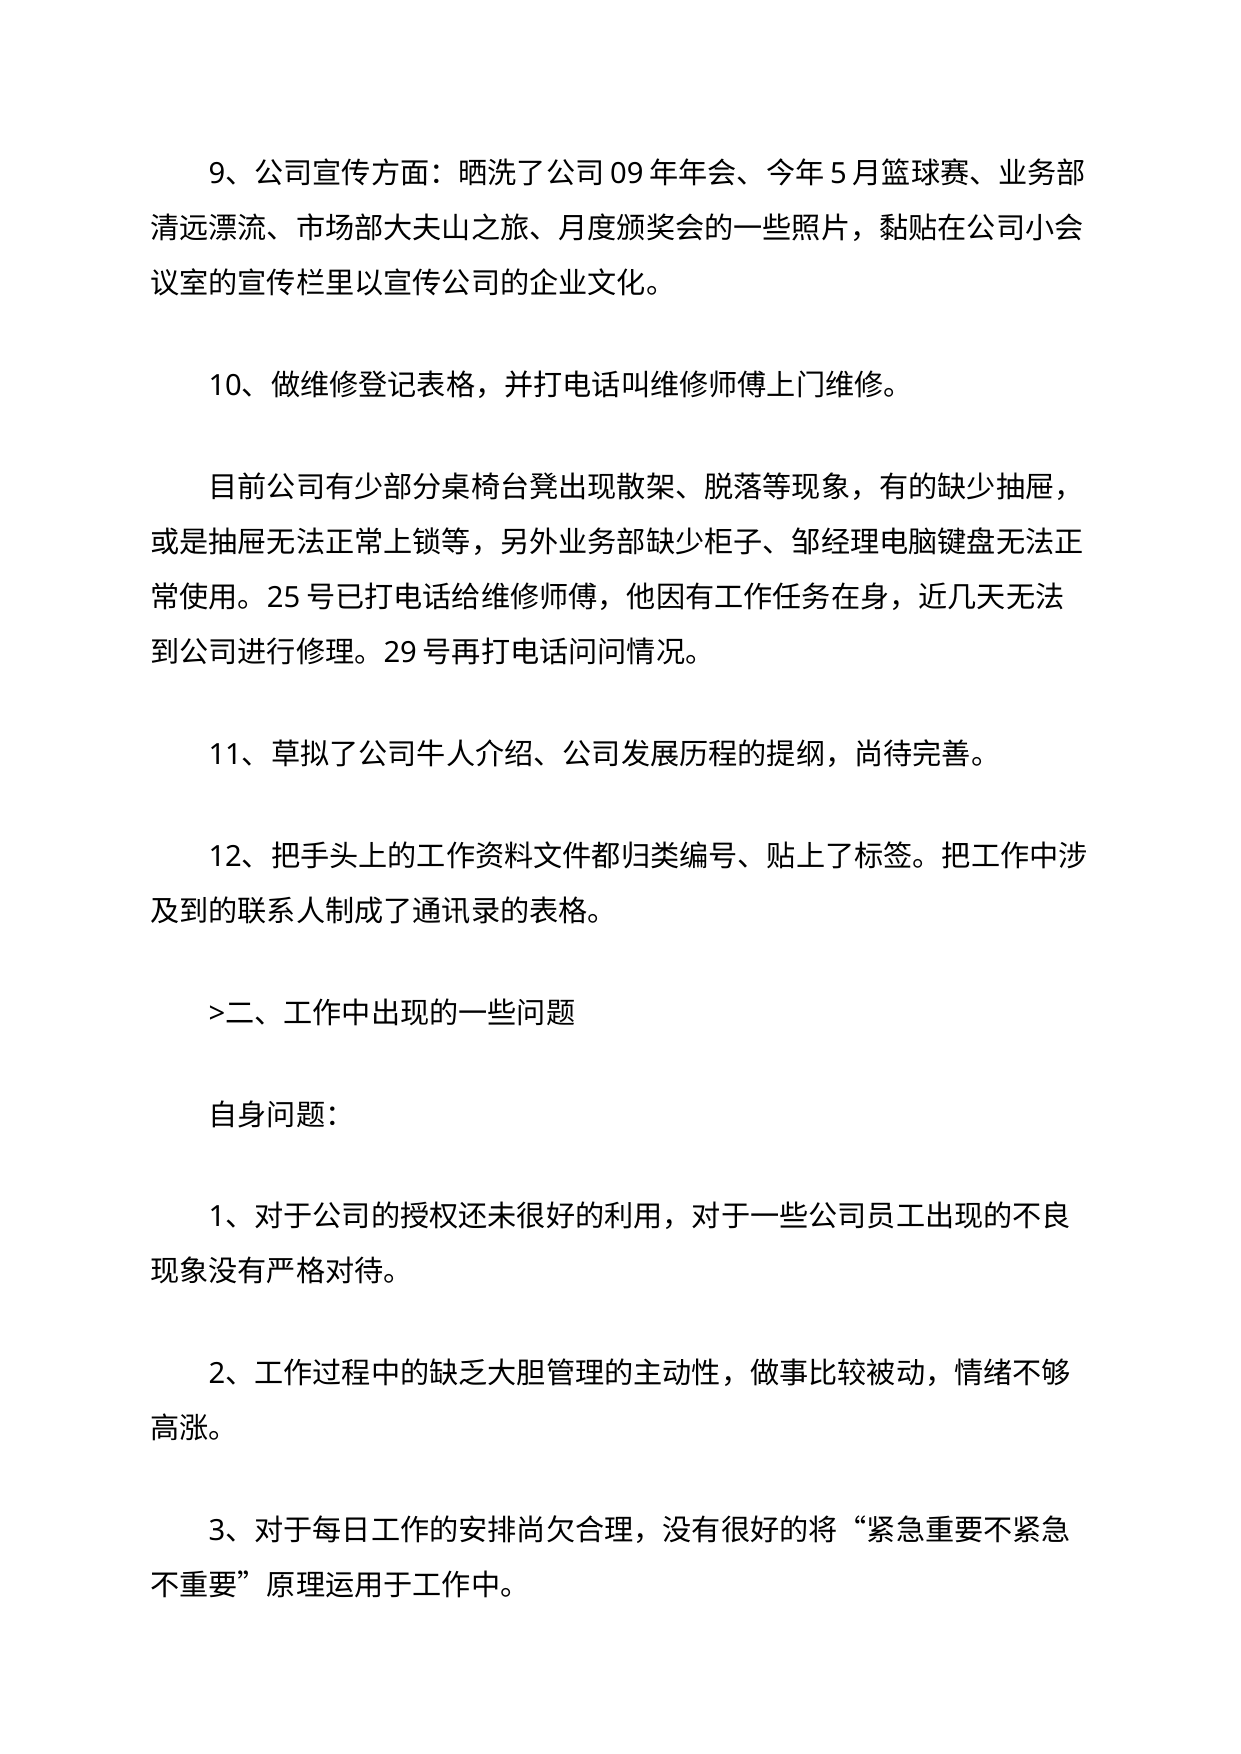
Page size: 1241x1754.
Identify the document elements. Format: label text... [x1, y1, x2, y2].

text 12、把手头上的工作资料文件都归类编号、贴上了标签。把工作中涉及到的联系人制成了通讯录的表格。 [150, 832, 1090, 930]
text 2、工作过程中的缺乏大胆管理的主动性，做事比较被动，情绪不够高涨。 [150, 1350, 1090, 1447]
text 1、对于公司的授权还未很好的利用，对于一些公司员工出现的不良现象没有严格对待。 [150, 1193, 1090, 1290]
text 10、做维修登记表格，并打电话叫维修师傅上门维修。 [150, 362, 1090, 404]
text >二、工作中出现的一些问题 [150, 989, 1090, 1032]
text 目前公司有少部分桌椅台凳出现散架、脱落等现象，有的缺少抽屉，或是抽屉无法正常上锁等，另外业务部缺少柜子、邹经理电脑键盘无法正常使用。25号已打电话给维修师傅，他因有工作任务在身，近几天无法到公司进行修理。29号再打电话问问情况。 [150, 464, 1090, 671]
text 3、对于每日工作的安排尚欠合理，没有很好的将“紧急重要不紧急不重要”原理运用于工作中。 [150, 1506, 1090, 1604]
text 11、草拟了公司牛人介绍、公司发展历程的提纲，尚待完善。 [150, 730, 1090, 773]
text 9、公司宣传方面：晒洗了公司09年年会、今年5月篮球赛、业务部清远漂流、市场部大夫山之旅、月度颁奖会的一些照片，黏贴在公司小会议室的宣传栏里以宣传公司的企业文化。 [150, 150, 1090, 302]
text 自身问题： [150, 1091, 1090, 1133]
